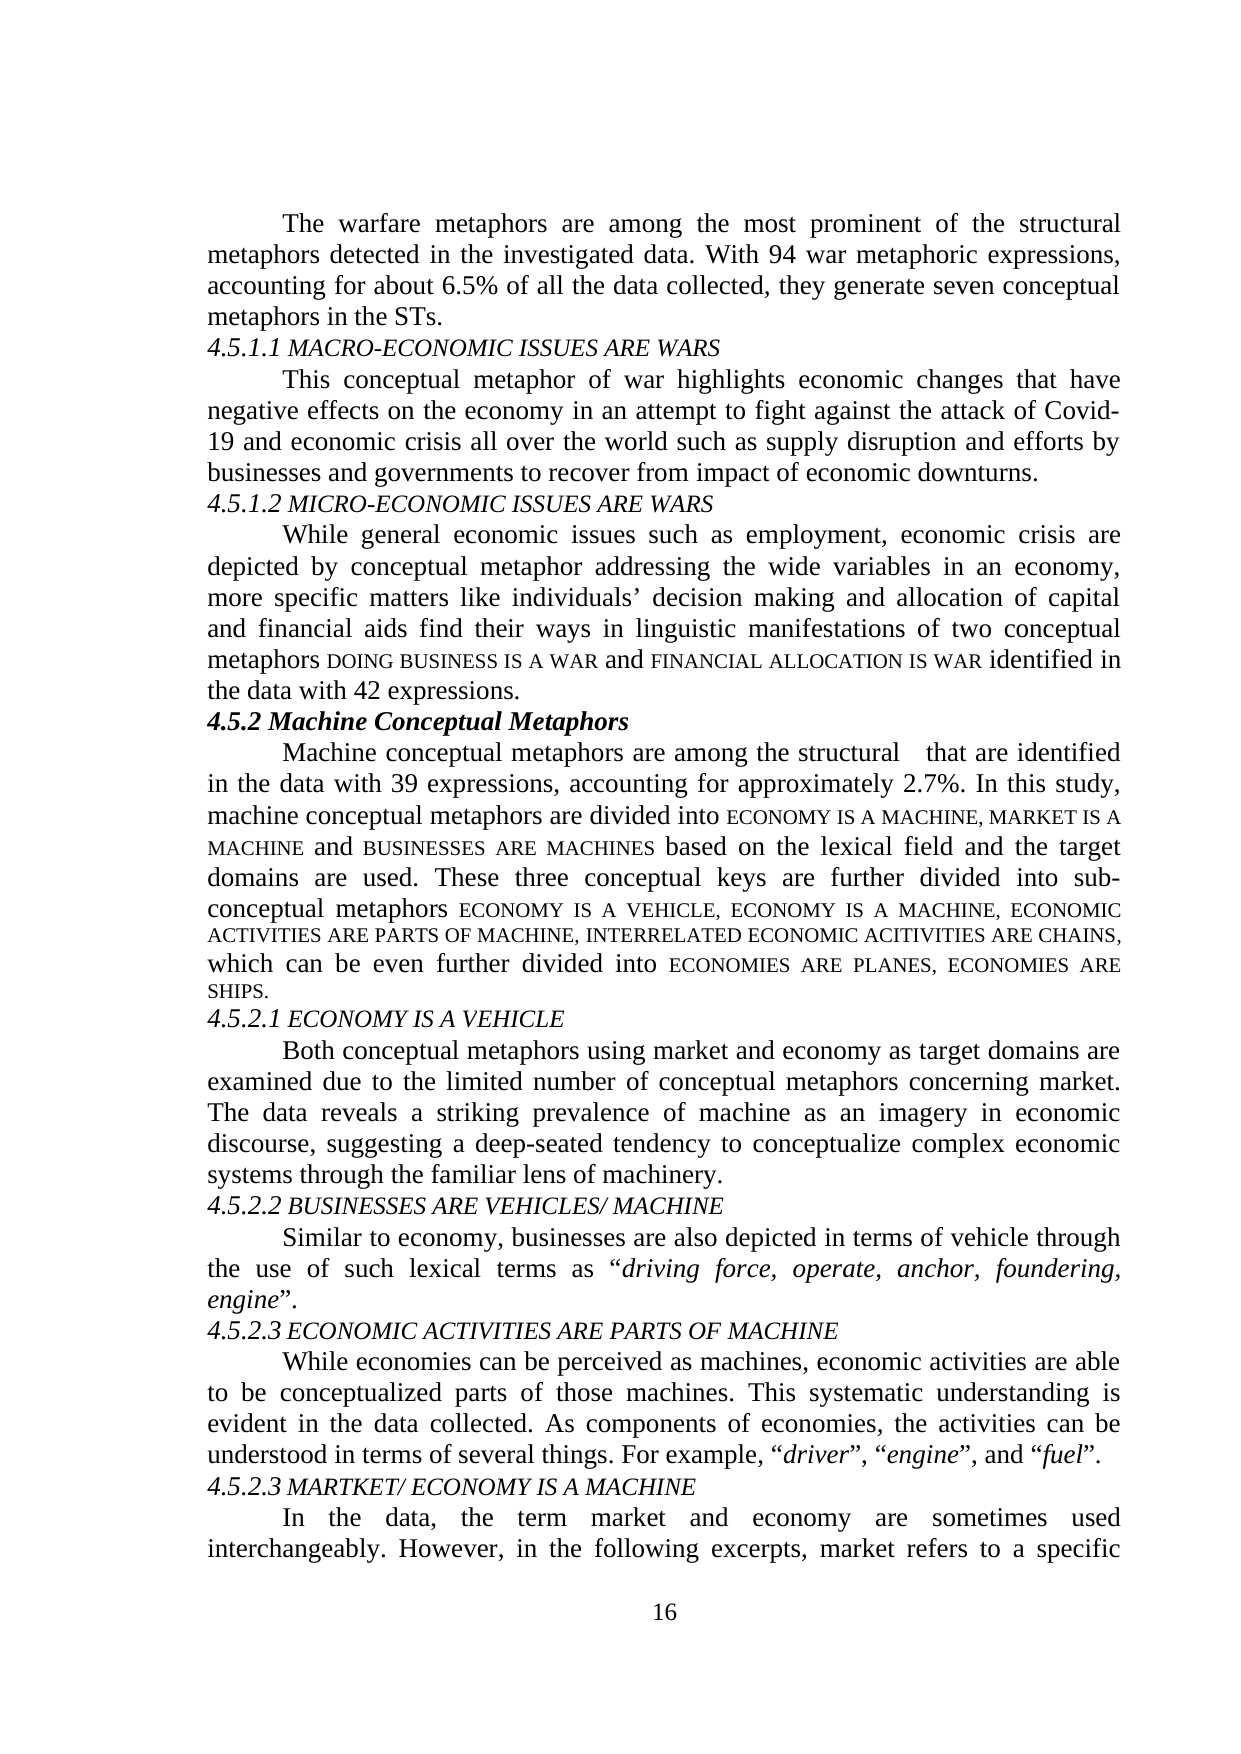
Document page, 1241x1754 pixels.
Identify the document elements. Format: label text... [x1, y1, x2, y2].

text 4.5.1.2 MICRO-ECONOMIC ISSUES ARE WARS [207, 487, 1122, 518]
text Similar to economy, businesses are also depicted in terms of vehicle through the use of such lexical terms as “driving force, operate, anchor, foundering, engine”. [207, 1221, 1122, 1314]
text Both conceptual metaphors using market and economy as target domains are examined due to the limited number of conceptual metaphors concerning market. The data reveals a striking prevalence of machine as an imagery in economic discourse, suggesting a deep-seated tendency to conceptualize complex economic systems through the familiar lens of machinery. [207, 1034, 1122, 1189]
text 4.5.2 Machine Conceptual Metaphors [207, 705, 1122, 736]
text Machine conceptual metaphors are among the structural that are identified in the data with 39 expressions, accounting for approximately 2.7%. In this study, machine conceptual metaphors are divided into ECONOMY IS A MACHINE, MARKET IS A MACHINE and BUSINESSES ARE MACHINES based on the lexical field and the target domains are used. These three conceptual keys are further divided into sub-conceptual metaphors ECONOMY IS A VEHICLE, ECONOMY IS A MACHINE, ECONOMIC ACTIVITIES ARE PARTS OF MACHINE, INTERRELATED ECONOMIC ACITIVITIES ARE CHAINS, which can be even further divided into ECONOMIES ARE PLANES, ECONOMIES ARE SHIPS. [207, 736, 1122, 1003]
text The warfare metaphors are among the most prominent of the structural metaphors detected in the investigated data. With 94 war metaphoric expressions, accounting for about 6.5% of all the data collected, they generate seven conceptual metaphors in the STs. [207, 207, 1122, 332]
text 4.5.2.2 BUSINESSES ARE VEHICLES/ MACHINE [207, 1189, 1122, 1221]
text This conceptual metaphor of war highlights economic changes that have negative effects on the economy in an attempt to fight against the attack of Covid-19 and economic crisis all over the world such as supply disruption and efforts by businesses and governments to recover from impact of economic downturns. [207, 363, 1122, 487]
text 4.5.2.1 ECONOMY IS A VEHICLE [207, 1003, 1122, 1034]
text 4.5.1.1 MACRO-ECONOMIC ISSUES ARE WARS [207, 332, 1122, 363]
text 4.5.2.3 MARTKET/ ECONOMY IS A MACHINE [207, 1470, 1122, 1501]
text While economies can be perceived as machines, economic activities are able to be conceptualized parts of those machines. This systematic understanding is evident in the data collected. As components of economies, the activities can be understood in terms of several things. For example, “driver”, “engine”, and “fuel”. [207, 1345, 1122, 1470]
text While general economic issues such as employment, economic crisis are depicted by conceptual metaphor addressing the wide variables in an economy, more specific matters like individuals’ decision making and allocation of capital and financial aids find their ways in linguistic manifestations of two conceptual metaphors DOING BUSINESS IS A WAR and FINANCIAL ALLOCATION IS WAR identified in the data with 42 expressions. [207, 518, 1122, 705]
text 4.5.2.3 ECONOMIC ACTIVITIES ARE PARTS OF MACHINE [207, 1314, 1122, 1345]
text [207, 1501, 1122, 1563]
